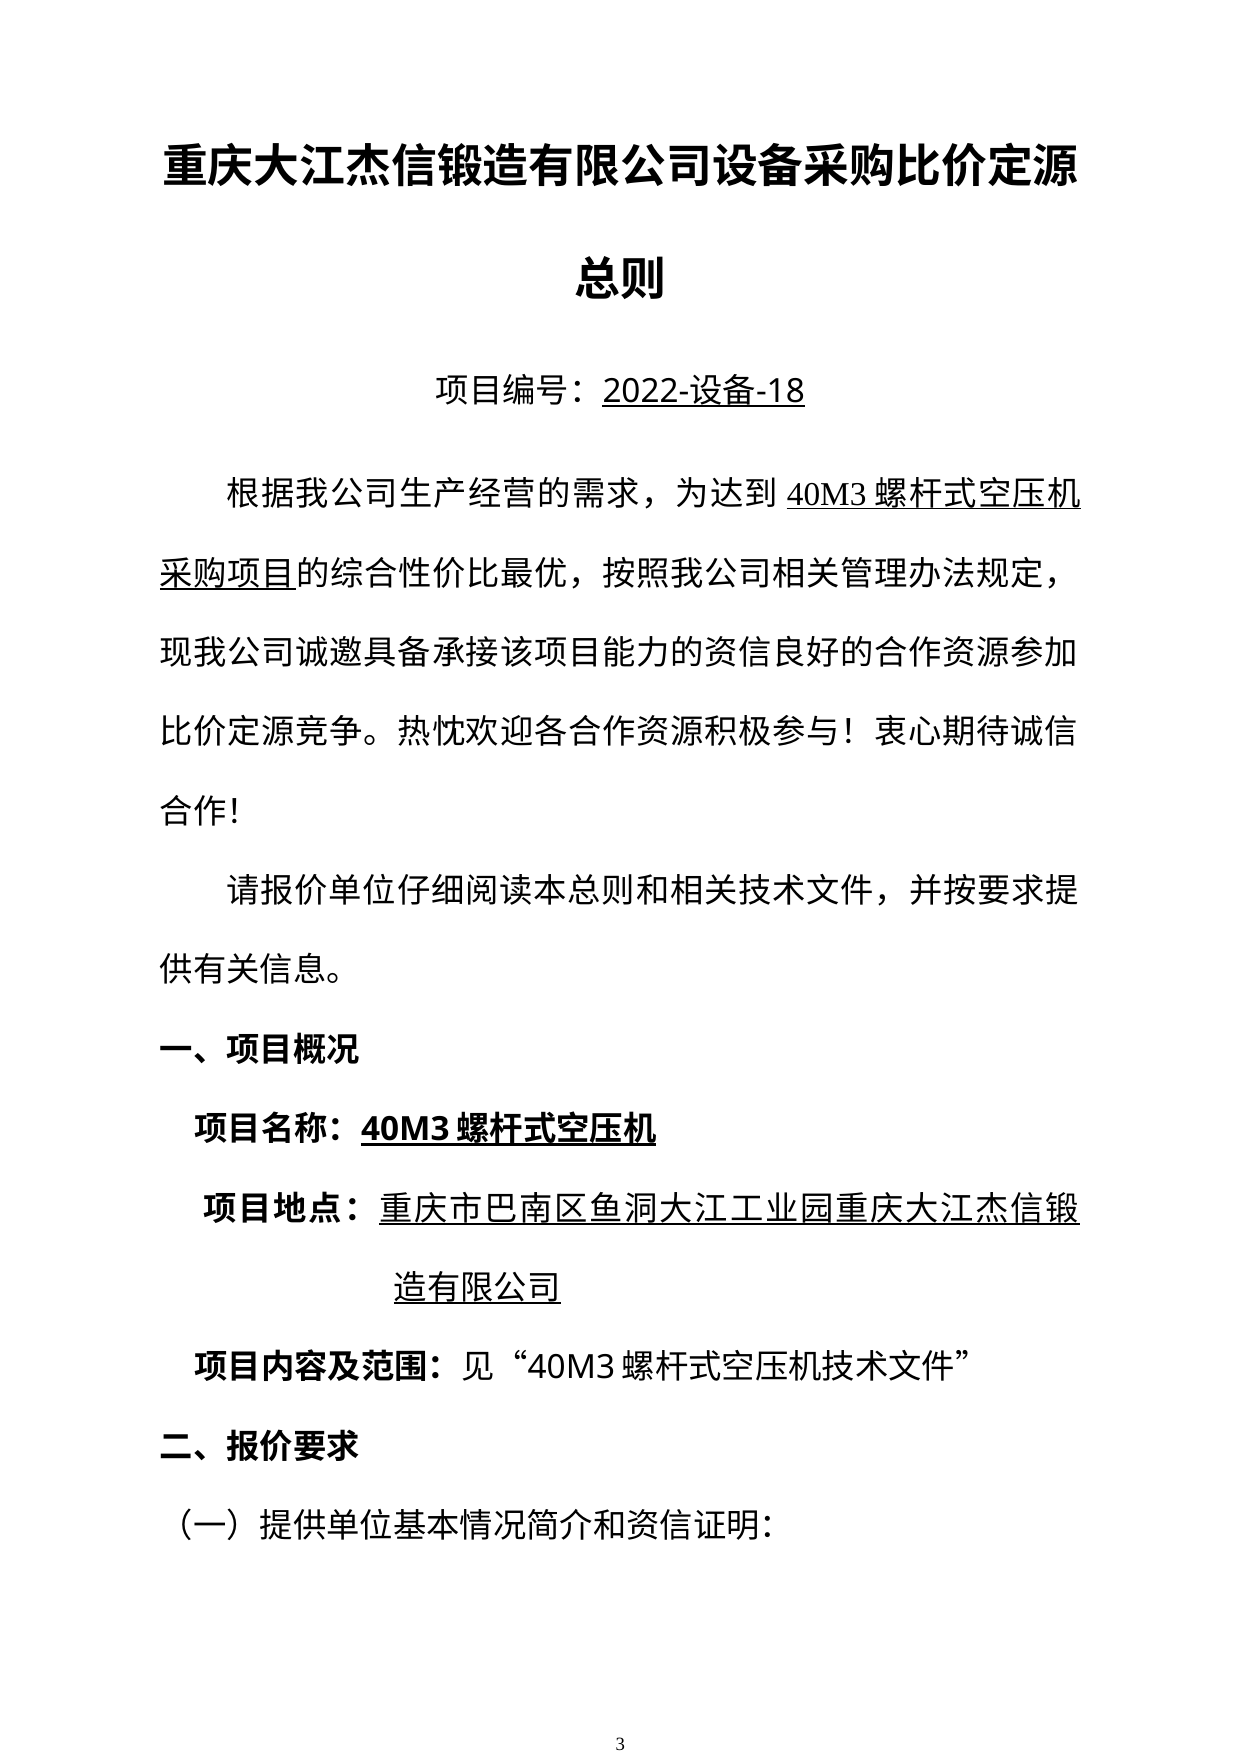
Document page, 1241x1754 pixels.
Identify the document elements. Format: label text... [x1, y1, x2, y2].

text 请报价单位仔细阅读本总则和相关技术文件，并按要求提供有关信息。 [159, 848, 1081, 1007]
text 二、报价要求 [159, 1404, 1081, 1483]
text （一）提供单位基本情况简介和资信证明： [159, 1483, 1081, 1563]
text 项目编号：2022-设备-18 [159, 348, 1081, 427]
text 项目名称：40M3螺杆式空压机 [159, 1086, 1081, 1166]
text 项目地点：重庆市巴南区鱼洞大江工业园重庆大江杰信锻 造有限公司 [159, 1166, 1081, 1324]
text 项目内容及范围：见“40M3螺杆式空压机技术文件” [159, 1324, 1081, 1404]
text 总则 [159, 235, 1081, 315]
text 根据我公司生产经营的需求，为达到40M3螺杆式空压机采购项目的综合性价比最优，按照我公司相关管理办法规定，现我公司诚邀具备承接该项目能力的资信良好的合作资源参加比价定源竞争。热忱欢迎各合作资源积极参与！衷心期待诚信合作！ [159, 451, 1081, 848]
text 重庆大江杰信锻造有限公司设备采购比价定源 [159, 123, 1081, 202]
text 一、项目概况 [159, 1007, 1081, 1086]
